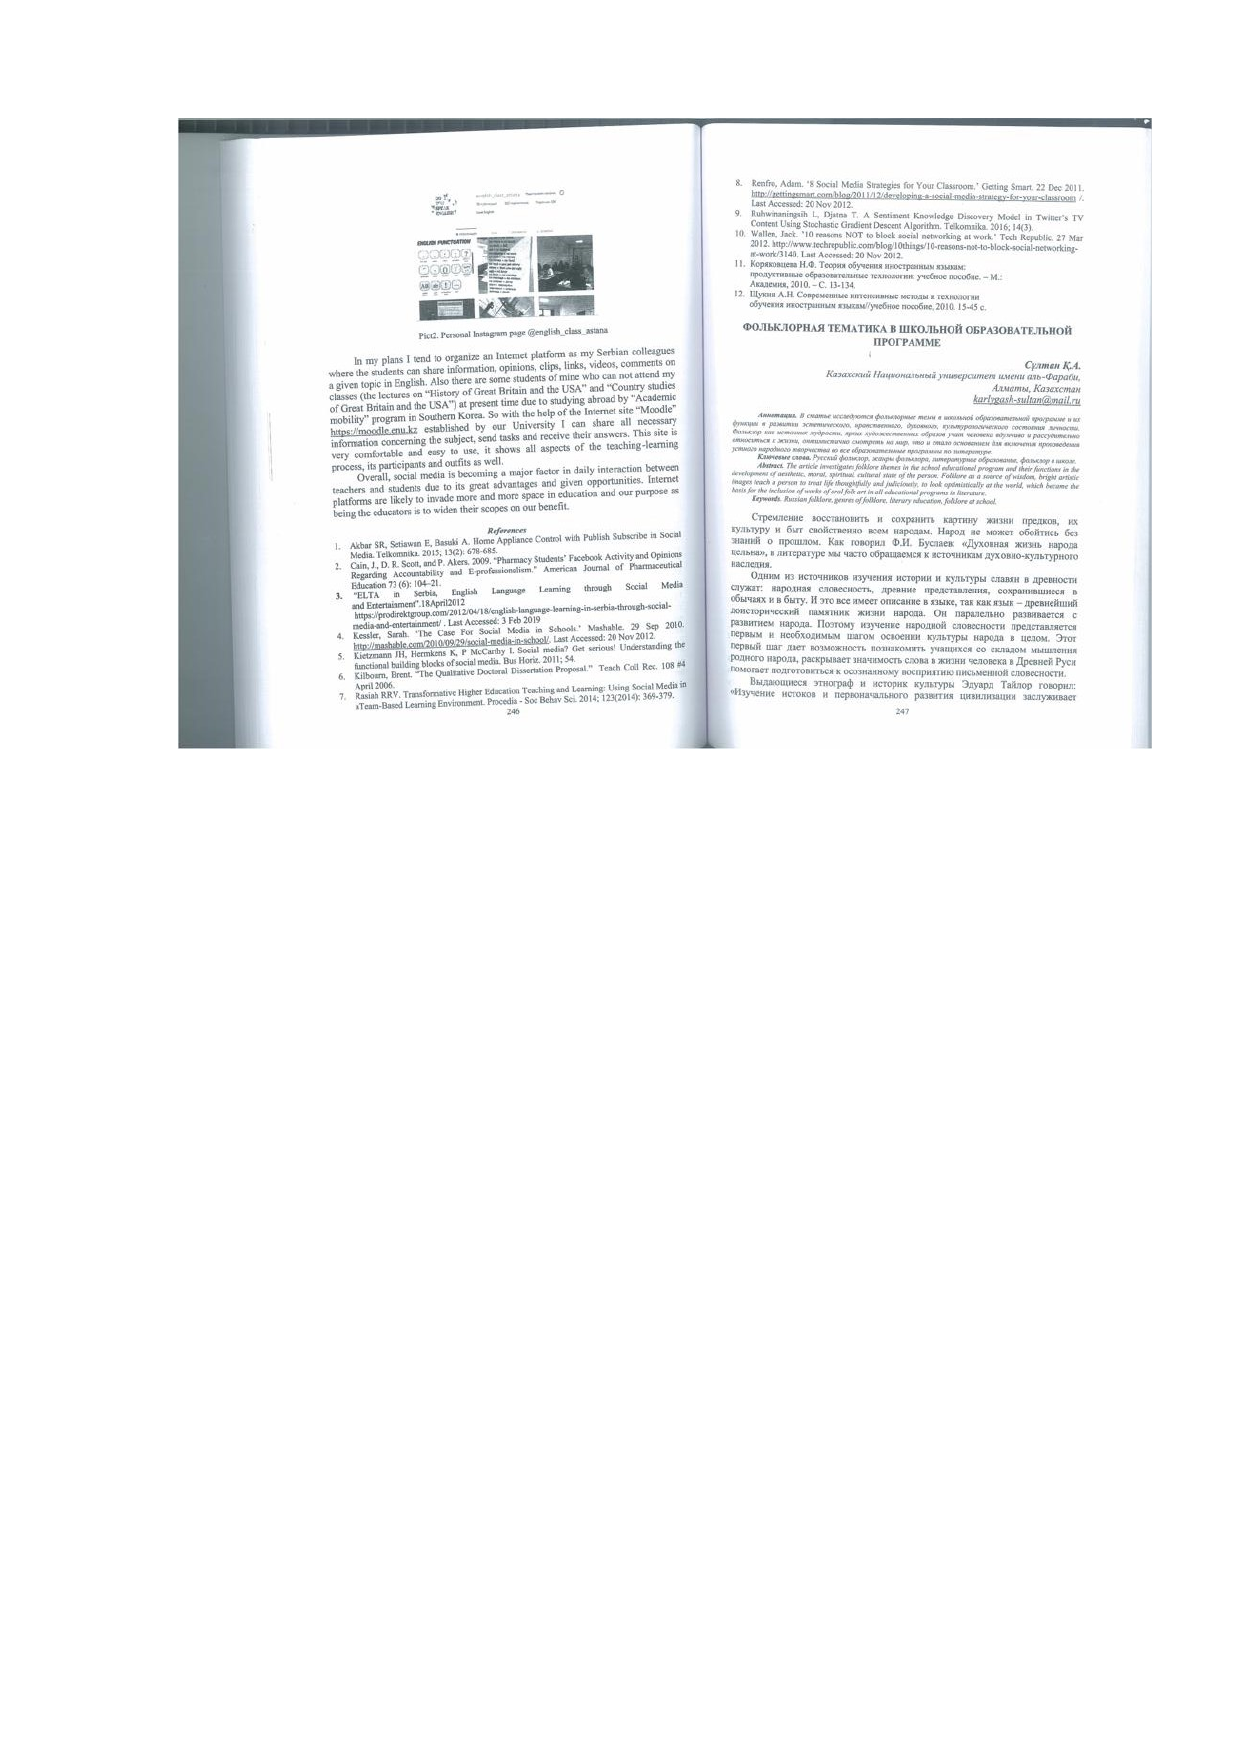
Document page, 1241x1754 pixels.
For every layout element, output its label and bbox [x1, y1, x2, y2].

picture [177, 118, 1152, 749]
